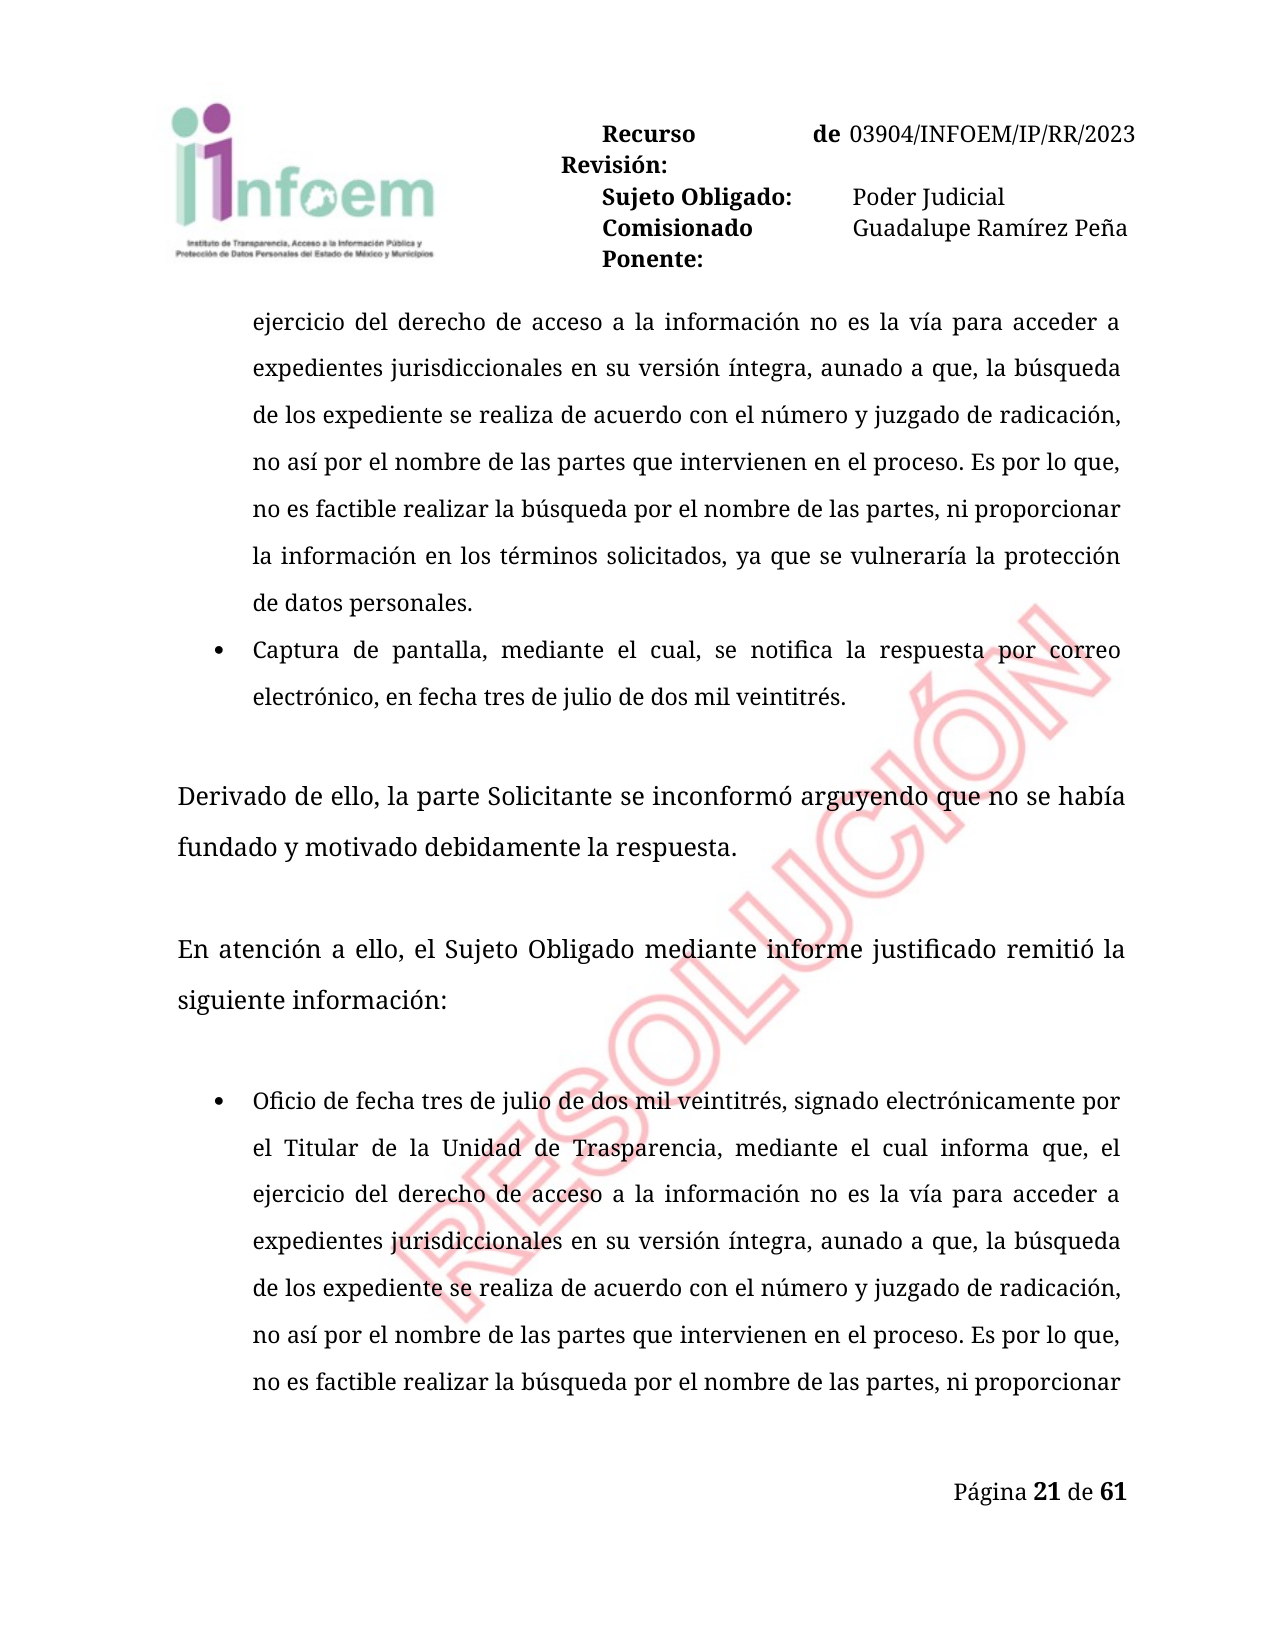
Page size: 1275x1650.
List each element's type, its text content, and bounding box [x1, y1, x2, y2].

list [215, 306, 1122, 618]
list Captura de pantalla, mediante el cual, se notifica la respuesta por correo electrónico, en fecha tres de julio de dos mil veintitrés. [215, 634, 1122, 712]
text En atención a ello, el Sujeto Obligado mediante informe justificado remitió la siguiente información: [177, 932, 1127, 1017]
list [215, 1085, 1122, 1397]
picture [42, 38, 1275, 1650]
text Derivado de ello, la parte Solicitante se inconformó arguyendo que no se había fundado y motivado debidamente la respuesta. [177, 778, 1127, 863]
